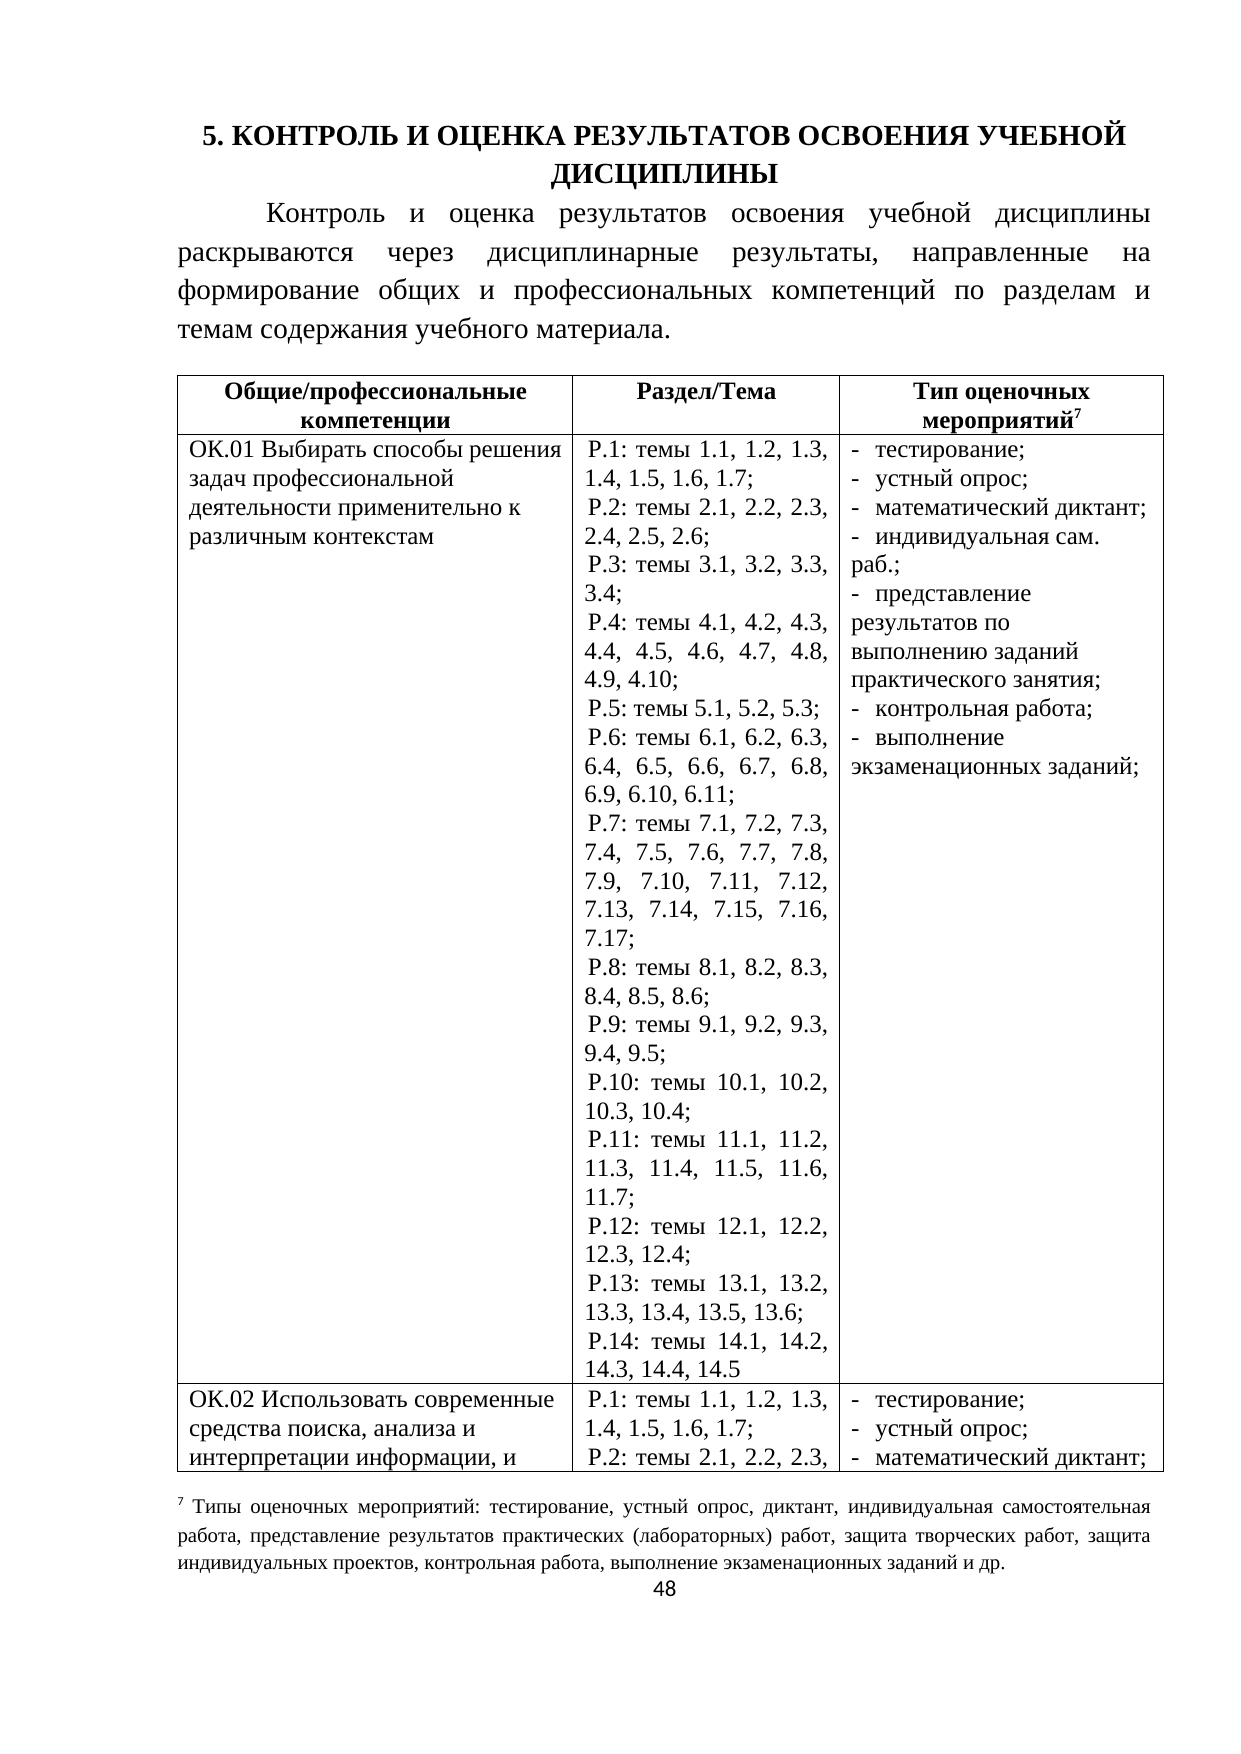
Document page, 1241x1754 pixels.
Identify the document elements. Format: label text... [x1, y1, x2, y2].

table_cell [178, 1384, 572, 1471]
table_cell ОК.01 Выбирать способы решения задач профессиональной деятельности применительно к различным контекстам [178, 435, 572, 1383]
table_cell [573, 1384, 839, 1471]
table_header Тип оценочных мероприятий [840, 376, 1163, 433]
table_header Раздел/Тема [573, 376, 839, 433]
text Контроль и оценка результатов освоения учебной дисциплины раскрываются через дисциплинарные результаты, направленные на формирование общих и профессиональных компетенций по разделам и темам содержания учебного материала. [177, 195, 1152, 344]
list КОНТРОЛЬ И ОЦЕНКА РЕЗУЛЬТАТОВ ОСВОЕНИЯ УЧЕБНОЙ ДИСЦИПЛИНЫ [177, 118, 1152, 190]
table_header Общие/профессиональные компетенции [178, 376, 572, 433]
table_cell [840, 1384, 1163, 1471]
